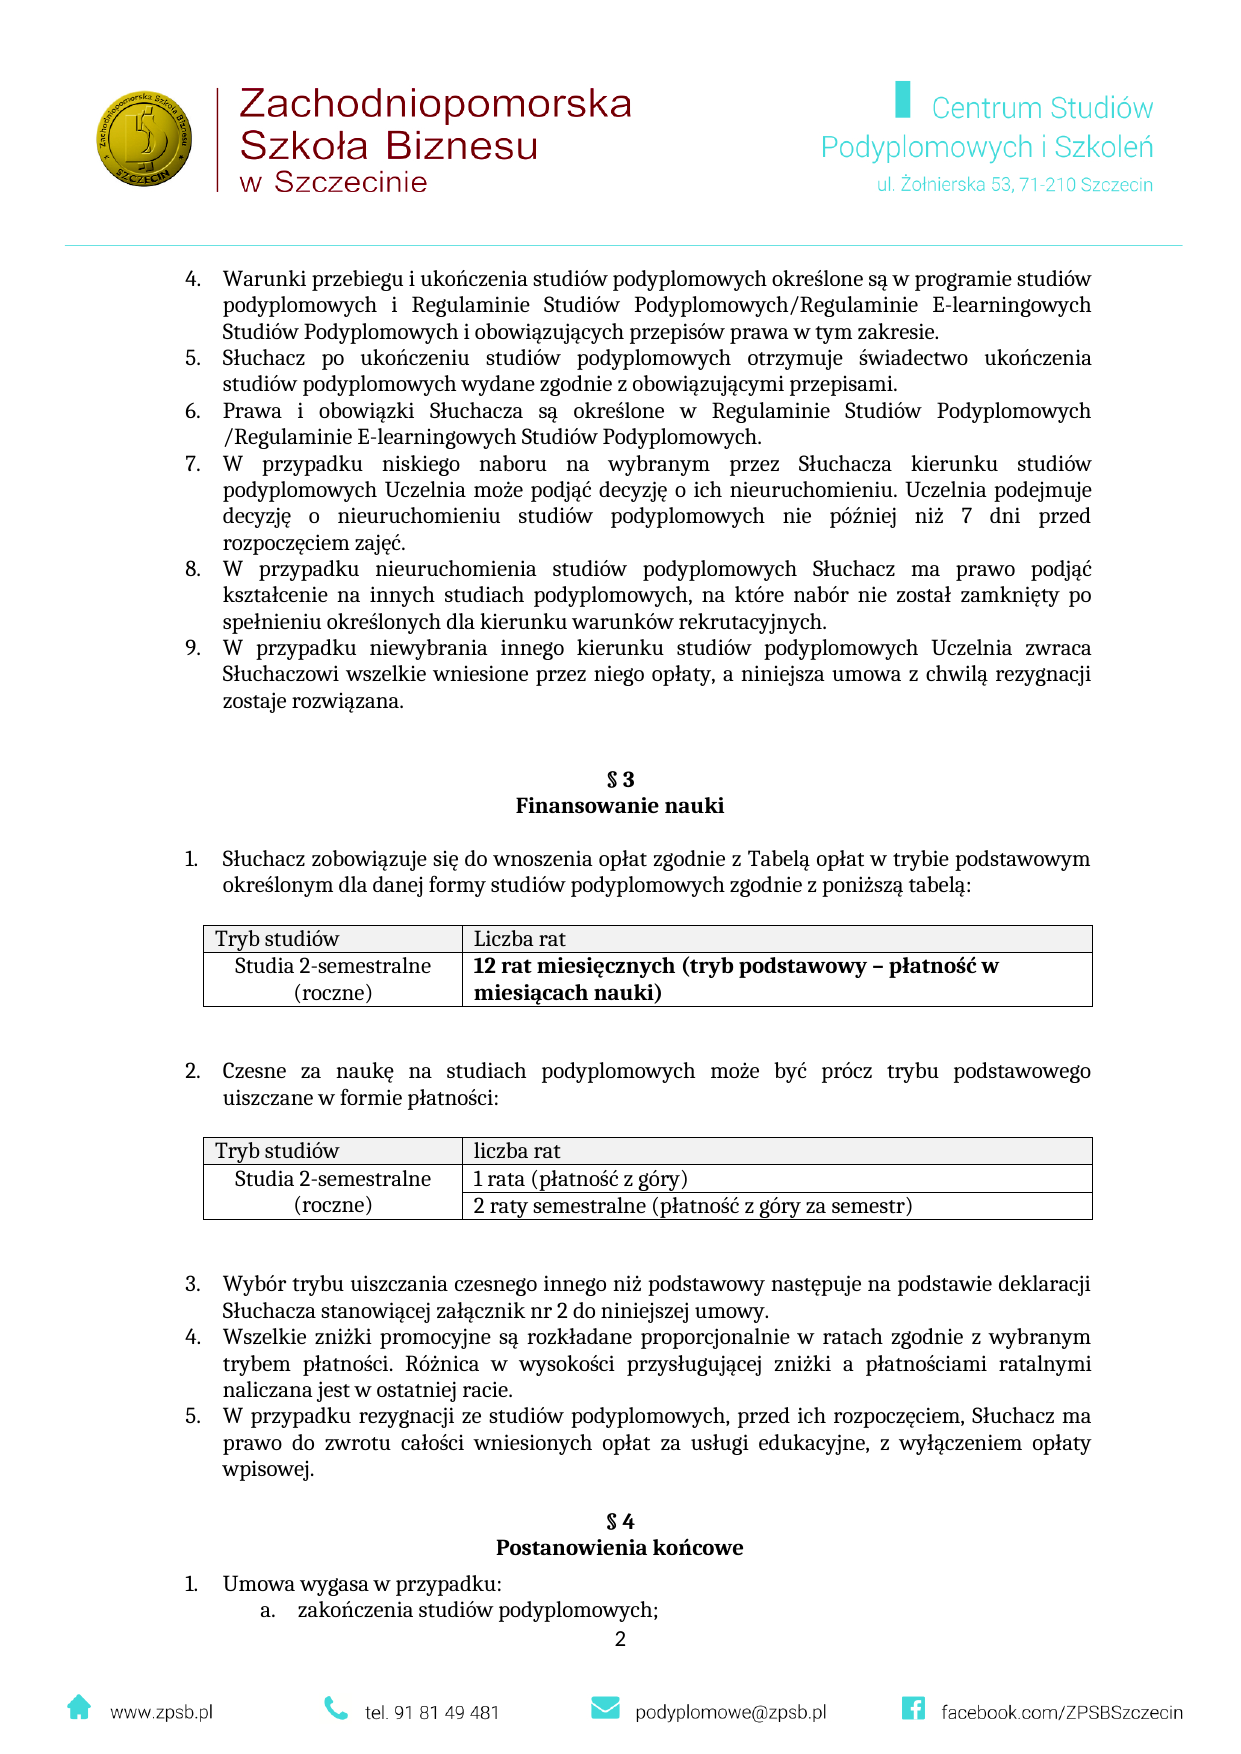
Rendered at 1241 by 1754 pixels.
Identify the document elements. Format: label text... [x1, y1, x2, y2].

table_cell 2 raty semestralne (płatność z góry za semestr) [463, 1193, 1092, 1219]
list Wybór trybu uiszczania czesnego innego niż podstawowy następuje na podstawie deklaracji Słuchacza stanowiącej załącznik nr 2 do niniejszej umowy. [185, 1271, 1093, 1324]
list Warunki przebiegu i ukończenia studiów podyplomowych określone są w programie studiów podyplomowych i Regulaminie Studiów Podyplomowych/Regulaminie E-learningowych Studiów Podyplomowych i obowiązujących przepisów prawa w tym zakresie. [185, 266, 1093, 345]
list Słuchacz zobowiązuje się do wnoszenia opłat zgodnie z Tabelą opłat w trybie podstawowym określonym dla danej formy studiów podyplomowych zgodnie z poniższą tabelą: [185, 846, 1093, 898]
list Słuchacz po ukończeniu studiów podyplomowych otrzymuje świadectwo ukończenia studiów podyplomowych wydane zgodnie z obowiązującymi przepisami. [185, 345, 1093, 398]
list Czesne za naukę na studiach podyplomowych może być prócz trybu podstawowego uiszczane w formie płatności: [185, 1058, 1093, 1111]
list Wszelkie zniżki promocyjne są rozkładane proporcjonalnie w ratach zgodnie z wybranym trybem płatności. Różnica w wysokości przysługującej zniżki a płatnościami ratalnymi naliczana jest w ostatniej racie. [185, 1324, 1093, 1403]
table_header liczba rat [463, 1138, 1092, 1164]
list W przypadku rezygnacji ze studiów podyplomowych, przed ich rozpoczęciem, Słuchacz ma prawo do zwrotu całości wniesionych opłat za usługi edukacyjne, z wyłączeniem opłaty wpisowej. [185, 1403, 1093, 1482]
list W przypadku niskiego naboru na wybranym przez Słuchacza kierunku studiów podyplomowych Uczelnia może podjąć decyzję o ich nieuruchomieniu. Uczelnia podejmuje decyzję o nieuruchomieniu studiów podyplomowych nie później niż 7 dni przed rozpoczęciem zajęć. [185, 450, 1093, 556]
list Prawa i obowiązki Słuchacza są określone w Regulaminie Studiów Podyplomowych /Regulaminie E-learningowych Studiów Podyplomowych. [185, 398, 1093, 450]
table_cell Studia 2-semestralne (roczne) [204, 1165, 462, 1219]
text § 3 [148, 767, 1093, 793]
list zakończenia studiów podyplomowych; [260, 1597, 1093, 1623]
list W przypadku nieuruchomienia studiów podyplomowych Słuchacz ma prawo podjąć kształcenie na innych studiach podyplomowych, na które nabór nie został zamknięty po spełnieniu określonych dla kierunku warunków rekrutacyjnych. [185, 556, 1093, 635]
text Postanowienia końcowe [148, 1535, 1093, 1561]
table_header Tryb studiów [204, 926, 462, 952]
list Umowa wygasa w przypadku: [185, 1571, 1093, 1597]
table_cell 1 rata (płatność z góry) [463, 1165, 1092, 1192]
table_header Tryb studiów [204, 1138, 462, 1164]
table_cell 12 rat miesięcznych (tryb podstawowy – płatność w miesiącach nauki) [463, 953, 1092, 1006]
text § 4 [148, 1508, 1093, 1535]
text Finansowanie nauki [148, 793, 1093, 819]
picture [6, 0, 1241, 1754]
table_cell Studia 2-semestralne (roczne) [204, 953, 462, 1006]
list W przypadku niewybrania innego kierunku studiów podyplomowych Uczelnia zwraca Słuchaczowi wszelkie wniesione przez niego opłaty, a niniejsza umowa z chwilą rezygnacji zostaje rozwiązana. [185, 635, 1093, 714]
table_header Liczba rat [463, 926, 1092, 952]
